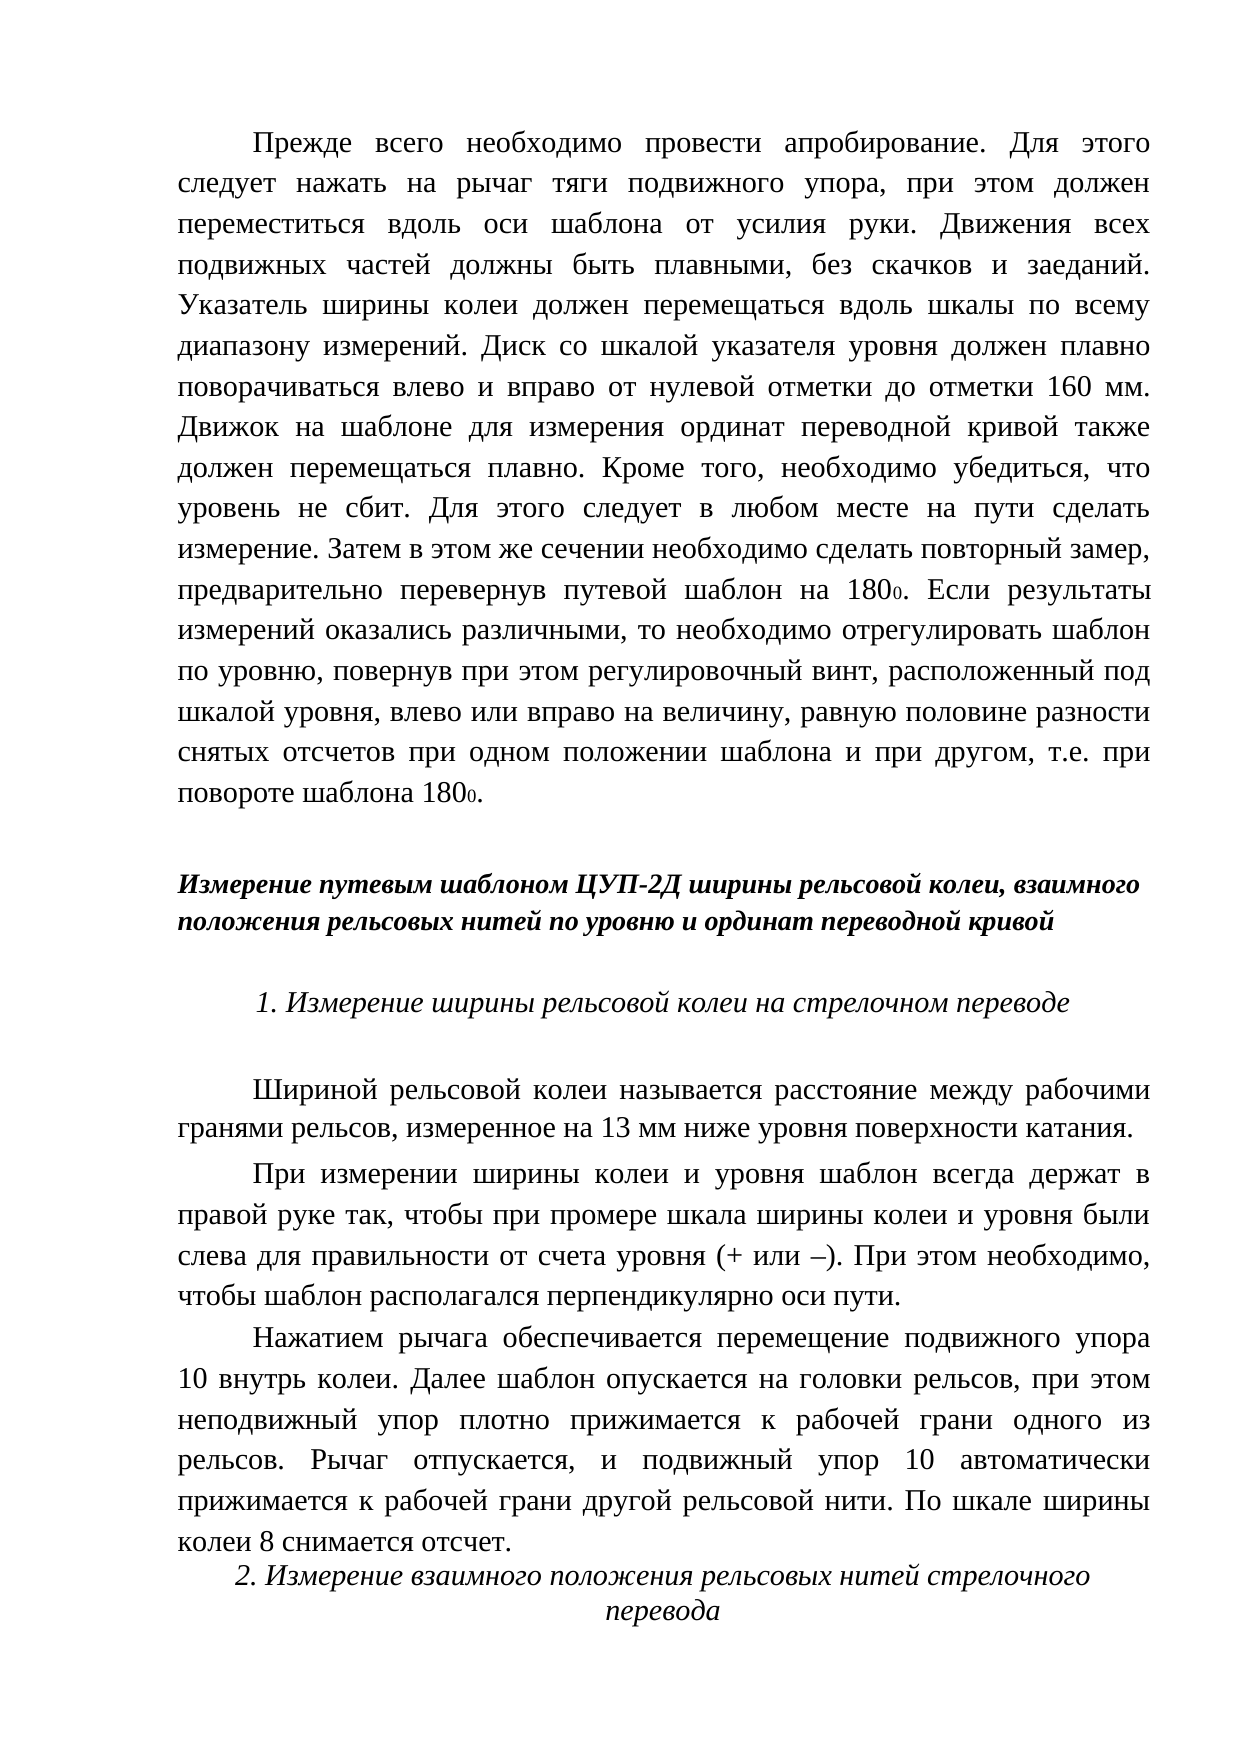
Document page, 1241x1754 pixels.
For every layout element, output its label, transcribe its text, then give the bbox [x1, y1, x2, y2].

text 1. Измерение ширины рельсовой колеи на стрелочном переводе [177, 984, 1152, 1018]
text Шириной рельсовой колеи называется расстояние между рабочими гранями рельсов, измеренное на 13 мм ниже уровня поверхности катания. [177, 1068, 1152, 1143]
text Прежде всего необходимо провести апробирование. Для этого следует нажать на рычаг тяги подвижного упора, при этом должен переместиться вдоль оси шаблона от усилия руки. Движения всех подвижных частей должны быть плавными, без скачков и заеданий. Указатель ширины колеи должен перемещаться вдоль шкалы по всему диапазону измерений. Диск со шкалой указателя уровня должен плавно поворачиваться влево и вправо от нулевой отметки до отметки 160 мм. Движок на шаблоне для измерения ординат переводной кривой также должен перемещаться плавно. Кроме того, необходимо убедиться, что уровень не сбит. Для этого следует в любом месте на пути сделать измерение. Затем в этом же сечении необходимо сделать повторный замер, предварительно перевернув путевой шаблон на 1800. Если результаты измерений оказались различными, то необходимо отрегулировать шаблон по уровню, повернув при этом регулировочный винт, расположенный под шкалой уровня, влево или вправо на величину, равную половине разности снятых отсчетов при одном положении шаблона и при другом, т.е. при повороте шаблона 1800. [177, 118, 1152, 809]
text 2. Измерение взаимного положения рельсовых нитей стрелочного перевода [177, 1557, 1152, 1627]
text При измерении ширины колеи и уровня шаблон всегда держат в правой руке так, чтобы при промере шкала ширины колеи и уровня были слева для правильности от счета уровня (+ или –). При этом необходимо, чтобы шаблон располагался перпендикулярно оси пути. [177, 1150, 1152, 1312]
text Измерение путевым шаблоном ЦУП-2Д ширины рельсовой колеи, взаимного положения рельсовых нитей по уровню и ординат переводной кривой [177, 862, 1152, 937]
text Нажатием рычага обеспечивается перемещение подвижного упора 10 внутрь колеи. Далее шаблон опускается на головки рельсов, при этом неподвижный упор плотно прижимается к рабочей грани одного из рельсов. Рычаг отпускается, и подвижный упор 10 автоматически прижимается к рабочей грани другой рельсовой нити. По шкале ширины колеи 8 снимается отсчет. [177, 1314, 1152, 1557]
